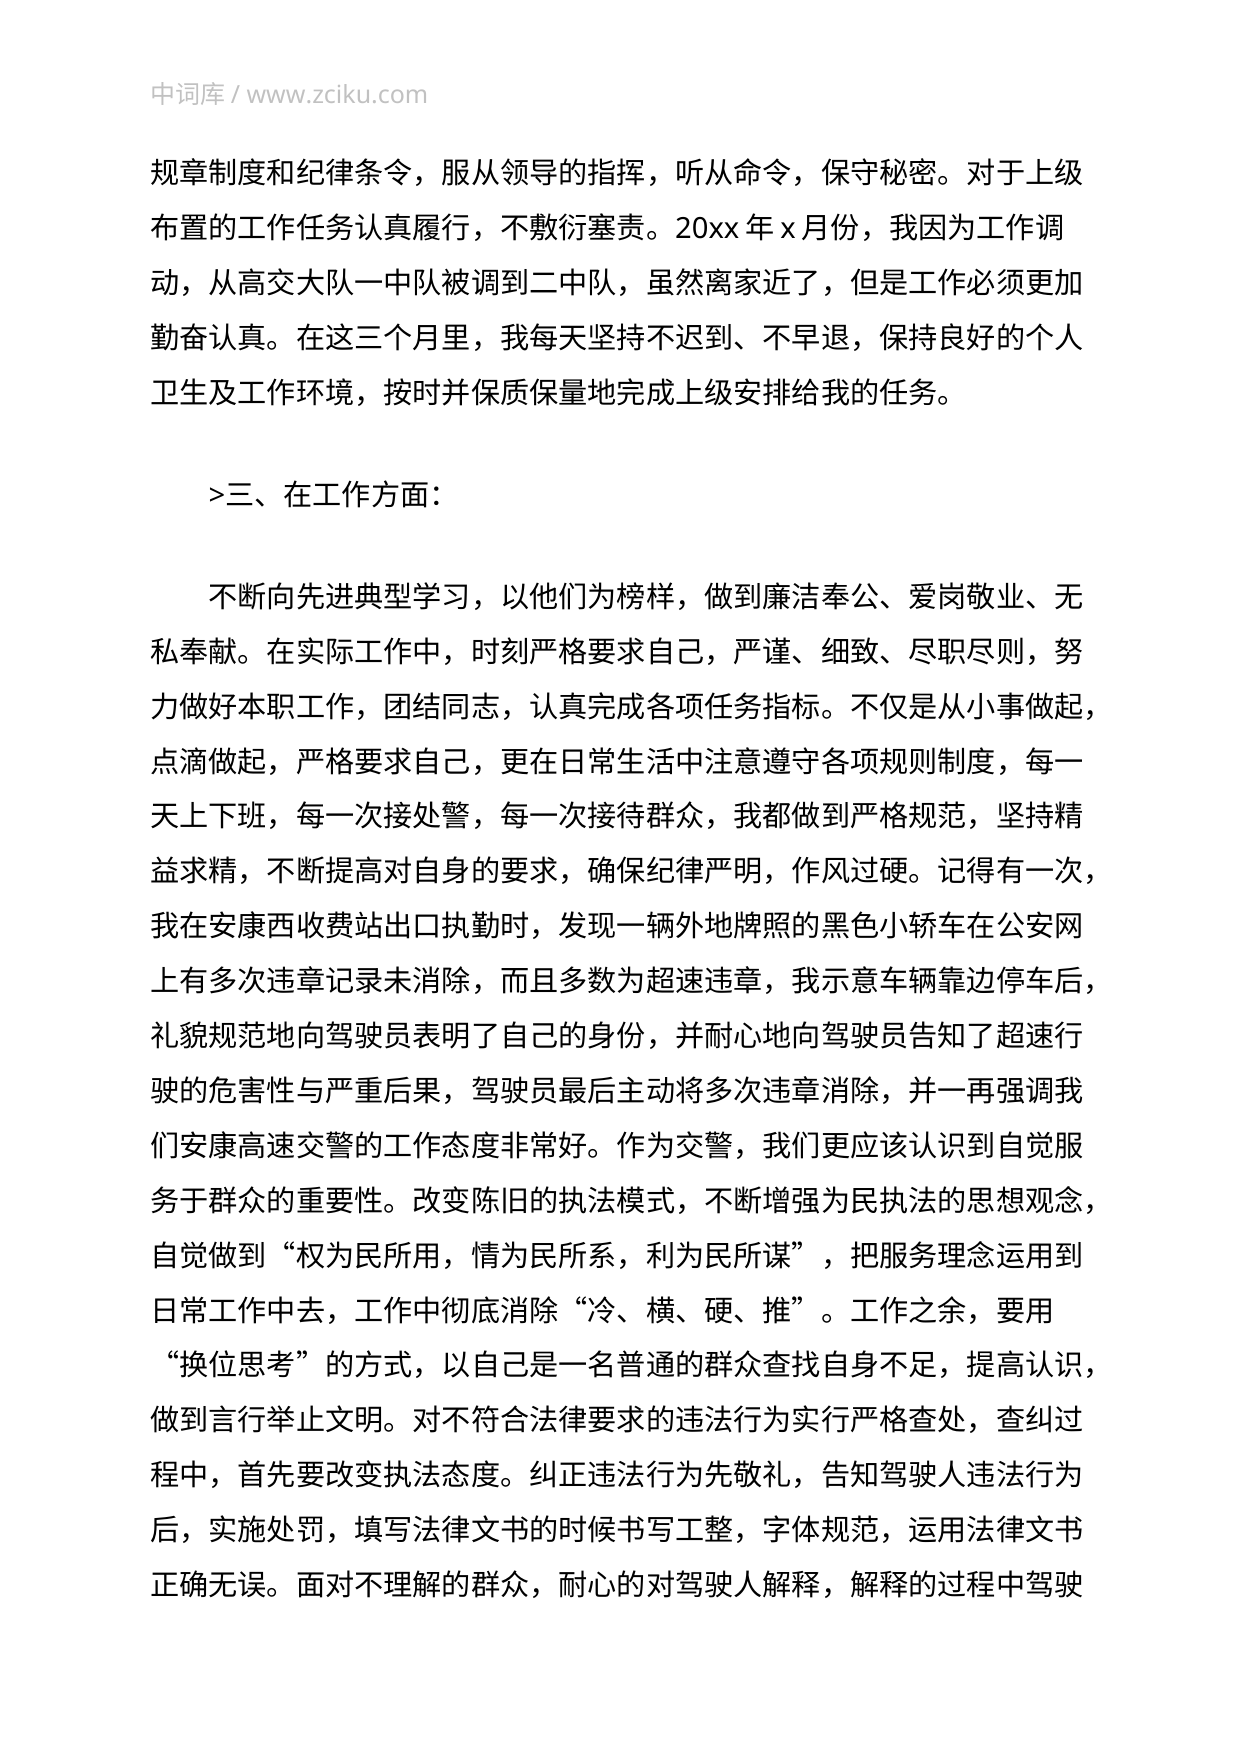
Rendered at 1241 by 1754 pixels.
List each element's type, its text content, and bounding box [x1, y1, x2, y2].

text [150, 573, 1090, 1604]
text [150, 150, 1090, 412]
text >三、在工作方面： [150, 471, 1090, 514]
